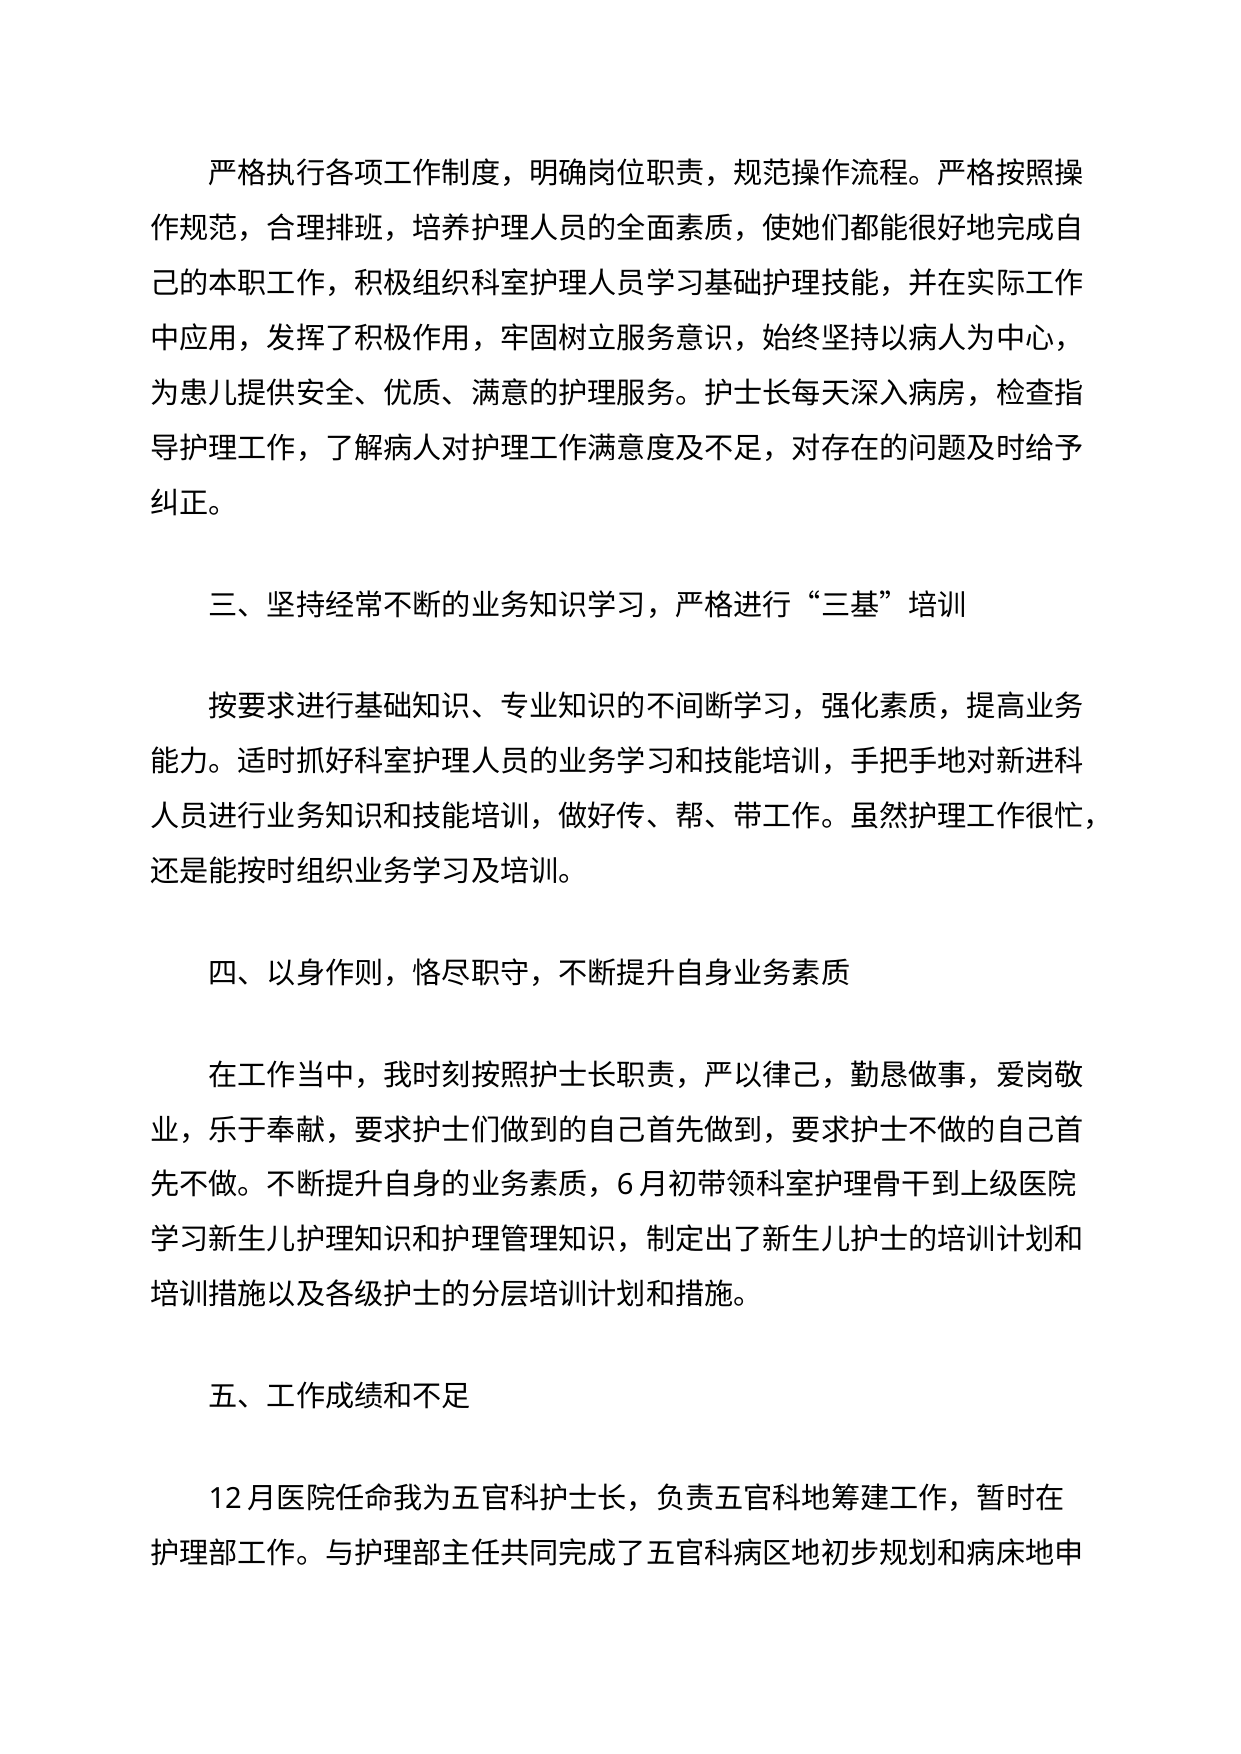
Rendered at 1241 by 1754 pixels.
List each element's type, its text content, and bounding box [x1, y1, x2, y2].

text 严格执行各项工作制度，明确岗位职责，规范操作流程。严格按照操作规范，合理排班，培养护理人员的全面素质，使她们都能很好地完成自己的本职工作，积极组织科室护理人员学习基础护理技能，并在实际工作中应用，发挥了积极作用，牢固树立服务意识，始终坚持以病人为中心，为患儿提供安全、优质、满意的护理服务。护士长每天深入病房，检查指导护理工作，了解病人对护理工作满意度及不足，对存在的问题及时给予纠正。 [150, 150, 1090, 522]
text 在工作当中，我时刻按照护士长职责，严以律己，勤恳做事，爱岗敬业，乐于奉献，要求护士们做到的自己首先做到，要求护士不做的自己首先不做。不断提升自身的业务素质，6月初带领科室护理骨干到上级医院学习新生儿护理知识和护理管理知识，制定出了新生儿护士的培训计划和培训措施以及各级护士的分层培训计划和措施。 [150, 1051, 1090, 1313]
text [150, 1474, 1090, 1572]
text 四、以身作则，恪尽职守，不断提升自身业务素质 [150, 949, 1090, 992]
text 按要求进行基础知识、专业知识的不间断学习，强化素质，提高业务能力。适时抓好科室护理人员的业务学习和技能培训，手把手地对新进科人员进行业务知识和技能培训，做好传、帮、带工作。虽然护理工作很忙，还是能按时组织业务学习及培训。 [150, 683, 1090, 890]
text 三、坚持经常不断的业务知识学习，严格进行“三基”培训 [150, 581, 1090, 623]
text 五、工作成绩和不足 [150, 1373, 1090, 1415]
